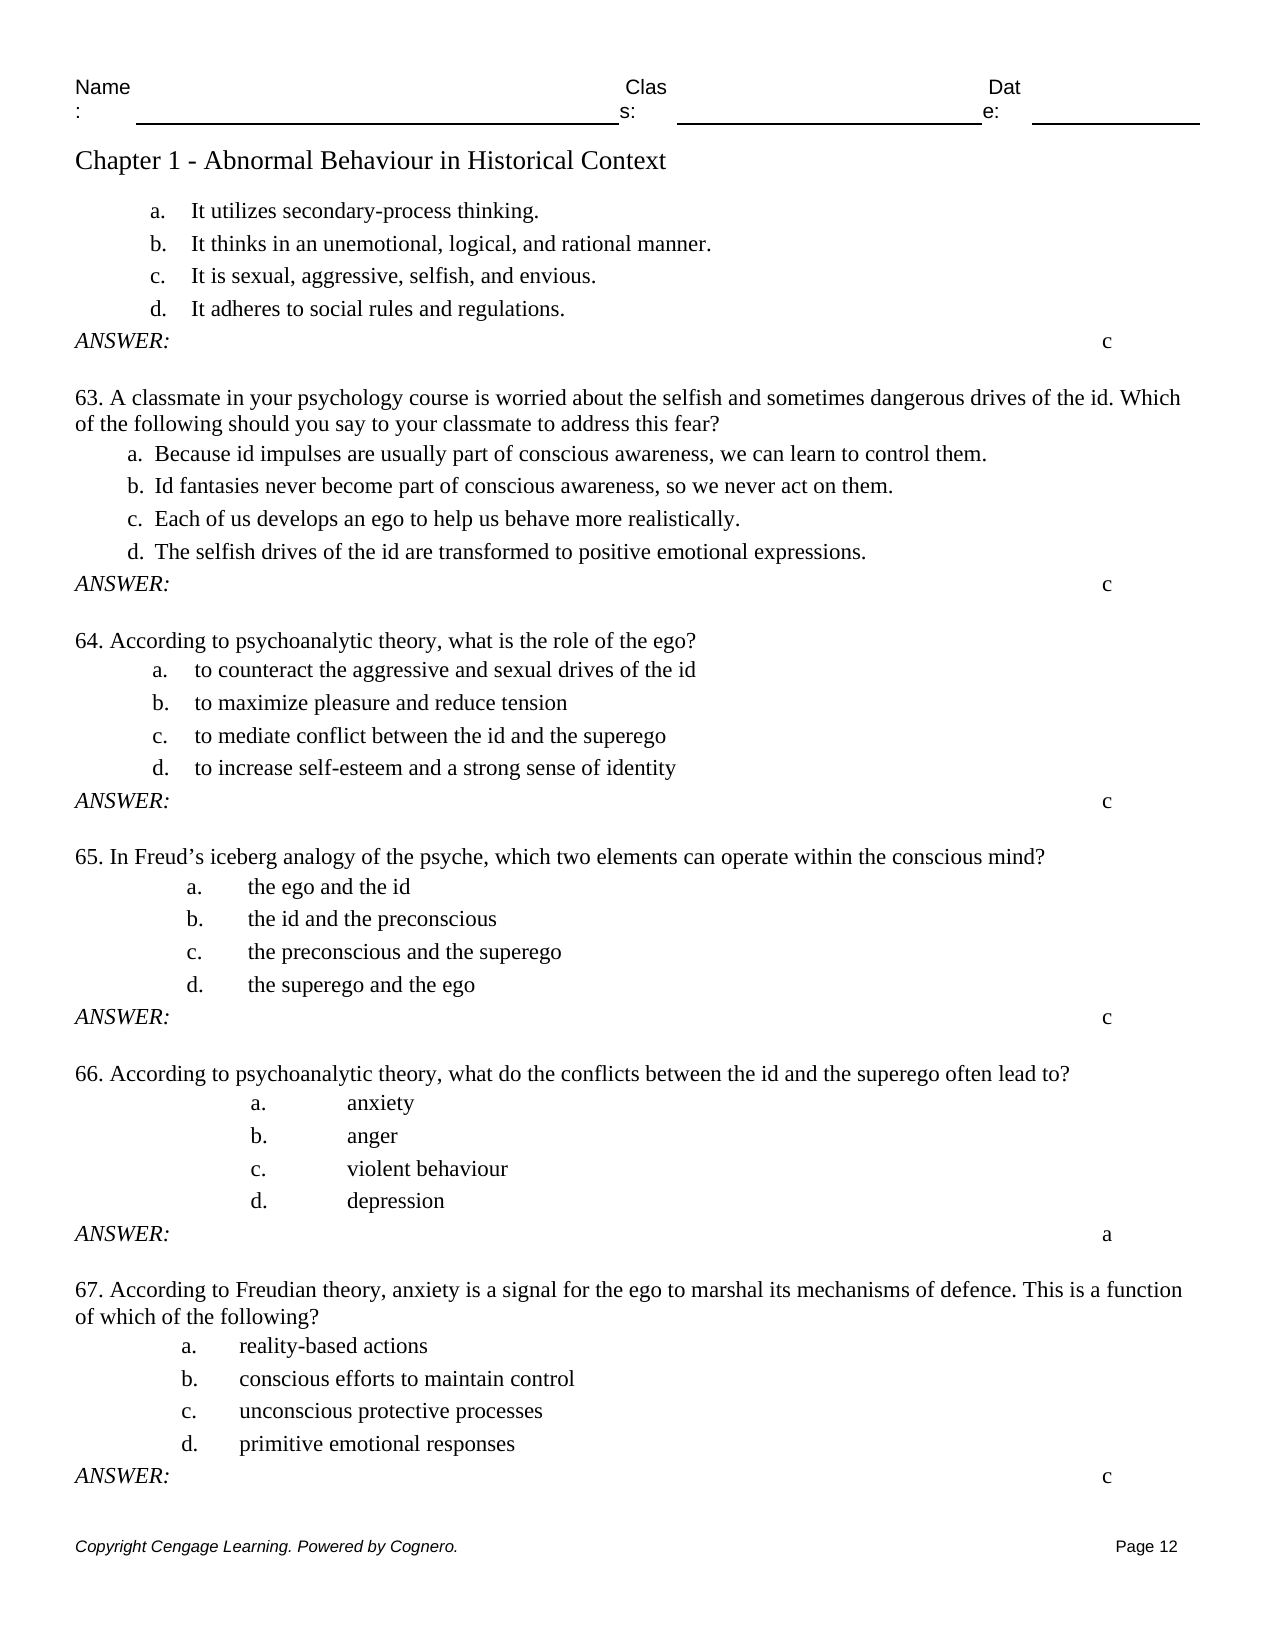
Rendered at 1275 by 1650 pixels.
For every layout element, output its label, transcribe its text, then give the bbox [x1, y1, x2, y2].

table_header 65. In Freud’s iceberg analogy of the psyche, which two elements can operate within the conscious mind? [75, 844, 1200, 1033]
table_header 66. According to psychoanalytic theory, what do the conflicts between the id and the superego often lead to? [75, 1060, 1200, 1249]
table_header 67. According to Freudian theory, anxiety is a signal for the ego to marshal its mechanisms of defence. This is a function of which of the following? [75, 1276, 1200, 1492]
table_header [75, 194, 1200, 357]
table_header 64. According to psychoanalytic theory, what is the role of the ego? [75, 627, 1200, 816]
table_header 63. A classmate in your psychology course is worried about the selfish and sometimes dangerous drives of the id. Which of the following should you say to your classmate to address this fear? [75, 384, 1200, 600]
